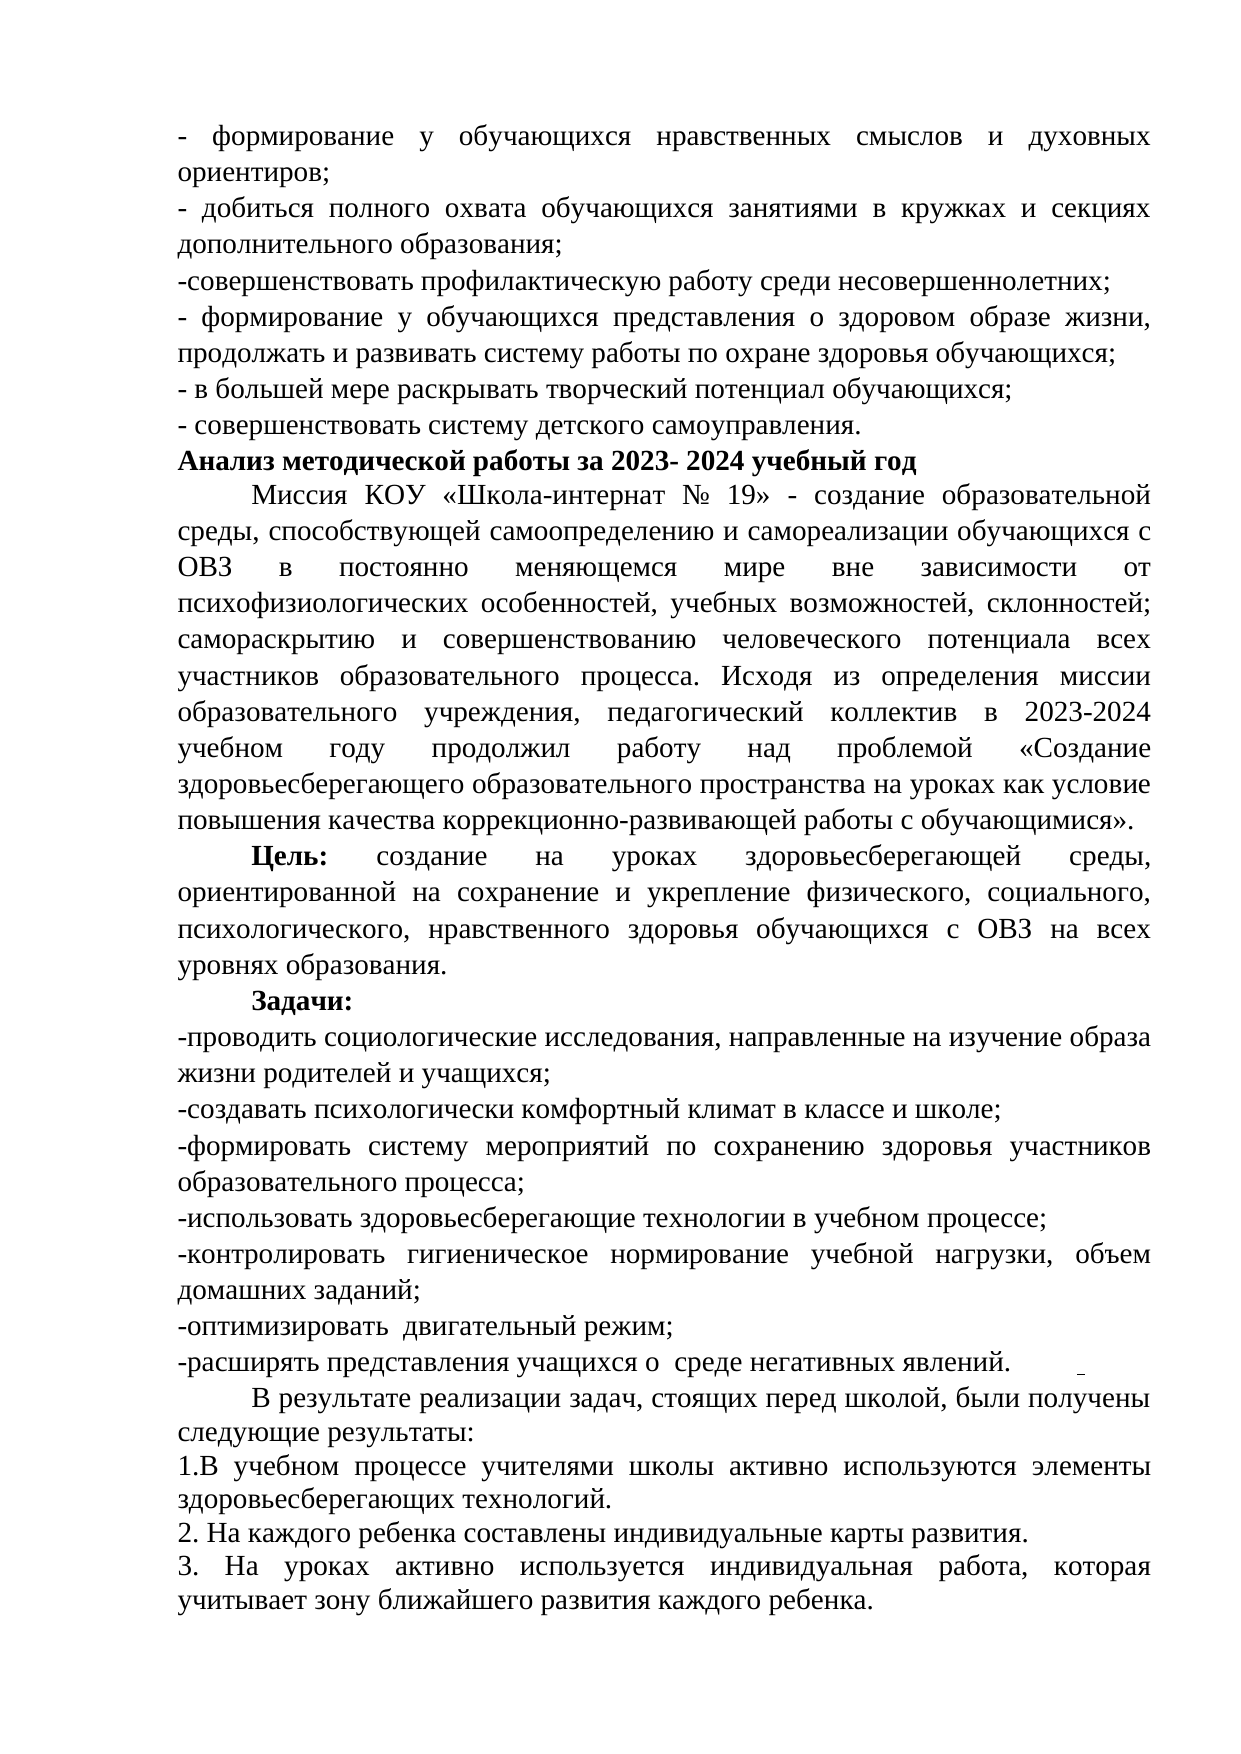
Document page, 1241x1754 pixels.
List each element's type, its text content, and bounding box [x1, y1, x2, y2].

text - совершенствовать систему детского самоуправления. [177, 407, 1152, 441]
text -создавать психологически комфортный климат в классе и школе; [177, 1091, 1152, 1125]
text 1.В учебном процессе учителями школы активно используются элементы здоровьесберегающих технологий. [177, 1448, 1152, 1515]
text - добиться полного охвата обучающихся занятиями в кружках и секциях дополнительного образования; [177, 190, 1152, 260]
text Миссия КОУ «Школа-интернат № 19» - создание образовательной среды, способствующей самоопределению и самореализации обучающихся с ОВЗ в постоянно меняющемся мире вне зависимости от психофизиологических особенностей, учебных возможностей, склонностей; самораскрытию и совершенствованию человеческого потенциала всех участников образовательного процесса. Исходя из определения миссии образовательного учреждения, педагогический коллектив в 2023-2024 учебном году продолжил работу над проблемой «Создание здоровьесберегающего образовательного пространства на уроках как условие повышения качества коррекционно-развивающей работы с обучающимися». [177, 477, 1152, 836]
text В результате реализации задач, стоящих перед школой, были получены следующие результаты: [177, 1381, 1152, 1448]
text -оптимизировать двигательный режим; [177, 1308, 1152, 1342]
text -формировать систему мероприятий по сохранению здоровья участников образовательного процесса; [177, 1128, 1152, 1197]
text -совершенствовать профилактическую работу среди несовершеннолетних; [177, 263, 1152, 296]
text - в большей мере раскрывать творческий потенциал обучающихся; [177, 371, 1152, 405]
text 2. На каждого ребенка составлены индивидуальные карты развития. [177, 1515, 1152, 1548]
text - формирование у обучающихся нравственных смыслов и духовных ориентиров; [177, 118, 1152, 188]
text Анализ методической работы за 2023- 2024 учебный год [177, 443, 1152, 477]
text 3. На уроках активно используется индивидуальная работа, которая учитывает зону ближайшего развития каждого ребенка. [177, 1548, 1152, 1615]
text Задачи: [177, 983, 1152, 1017]
text -использовать здоровьесберегающие технологии в учебном процессе; [177, 1200, 1152, 1233]
text -расширять представления учащихся о среде негативных явлений. [177, 1344, 1152, 1378]
text Цель: создание на уроках здоровьесберегающей среды, ориентированной на сохранение и укрепление физического, социального, психологического, нравственного здоровья обучающихся с ОВЗ на всех уровнях образования. [177, 838, 1152, 980]
text -контролировать гигиеническое нормирование учебной нагрузки, объем домашних заданий; [177, 1236, 1152, 1306]
text -проводить социологические исследования, направленные на изучение образа жизни родителей и учащихся; [177, 1019, 1152, 1089]
text - формирование у обучающихся представления о здоровом образе жизни, продолжать и развивать систему работы по охране здоровья обучающихся; [177, 299, 1152, 368]
